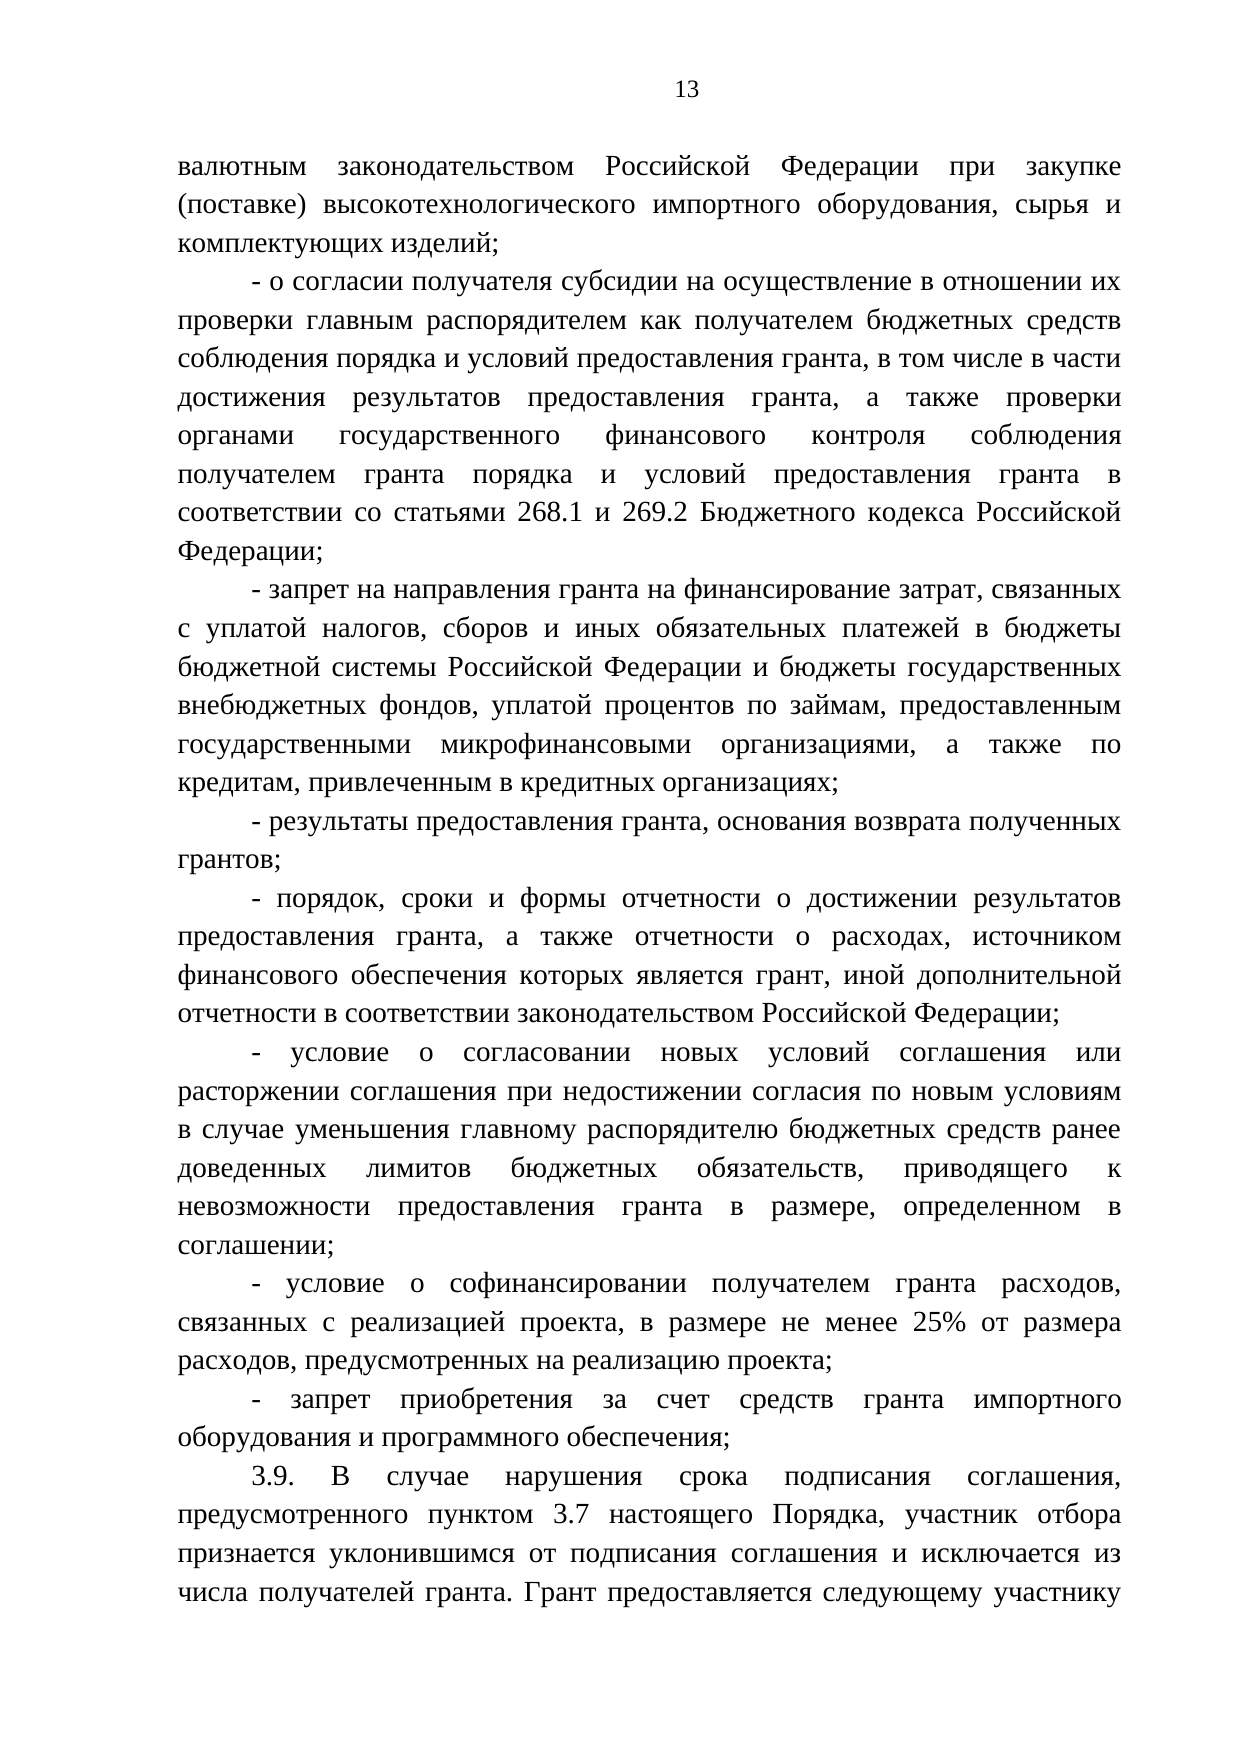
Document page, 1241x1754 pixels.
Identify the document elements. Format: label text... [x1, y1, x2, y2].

text - о согласии получателя субсидии на осуществление в отношении их проверки главным распорядителем как получателем бюджетных средств соблюдения порядка и условий предоставления гранта, в том числе в части достижения результатов предоставления гранта, а также проверки органами государственного финансового контроля соблюдения получателем гранта порядка и условий предоставления гранта в соответствии со статьями 268.1 и 269.2 Бюджетного кодекса Российской Федерации; [177, 263, 1122, 567]
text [177, 1458, 1122, 1607]
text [177, 148, 1122, 258]
text - условие о софинансировании получателем гранта расходов, связанных с реализацией проекта, в размере не менее 25% от размера расходов, предусмотренных на реализацию проекта; [177, 1265, 1122, 1376]
text - порядок, сроки и формы отчетности о достижении результатов предоставления гранта, а также отчетности о расходах, источником финансового обеспечения которых является грант, иной дополнительной отчетности в соответствии законодательством Российской Федерации; [177, 880, 1122, 1029]
text - результаты предоставления гранта, основания возврата полученных грантов; [177, 803, 1122, 875]
text - запрет на направления гранта на финансирование затрат, связанных с уплатой налогов, сборов и иных обязательных платежей в бюджеты бюджетной системы Российской Федерации и бюджеты государственных внебюджетных фондов, уплатой процентов по займам, предоставленным государственными микрофинансовыми организациями, а также по кредитам, привлеченным в кредитных организациях; [177, 572, 1122, 798]
text - условие о согласовании новых условий соглашения или расторжении соглашения при недостижении согласия по новым условиям в случае уменьшения главному распорядителю бюджетных средств ранее доведенных лимитов бюджетных обязательств, приводящего к невозможности предоставления гранта в размере, определенном в соглашении; [177, 1034, 1122, 1260]
text - запрет приобретения за счет средств гранта импортного оборудования и программного обеспечения; [177, 1381, 1122, 1453]
